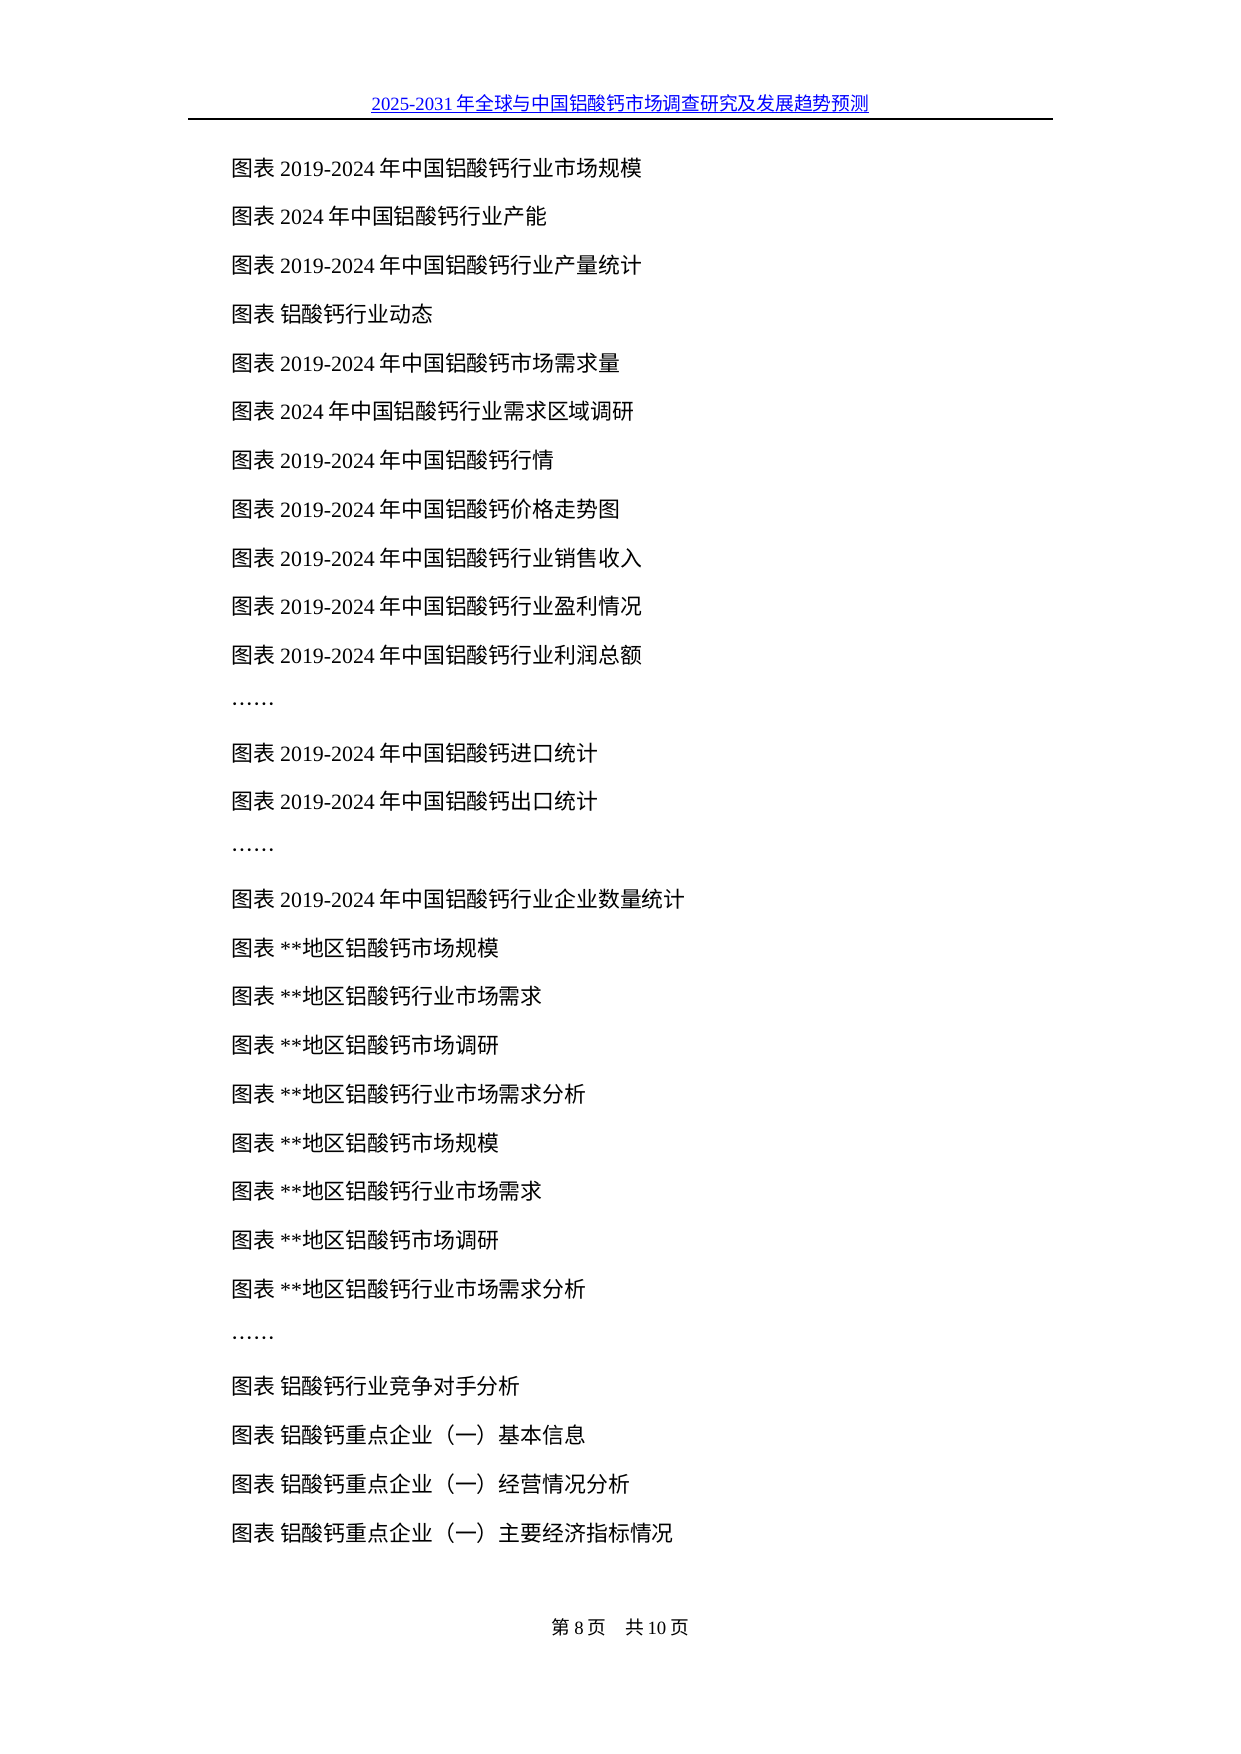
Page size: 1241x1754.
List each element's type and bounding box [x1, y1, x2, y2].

text [187, 150, 1053, 1548]
